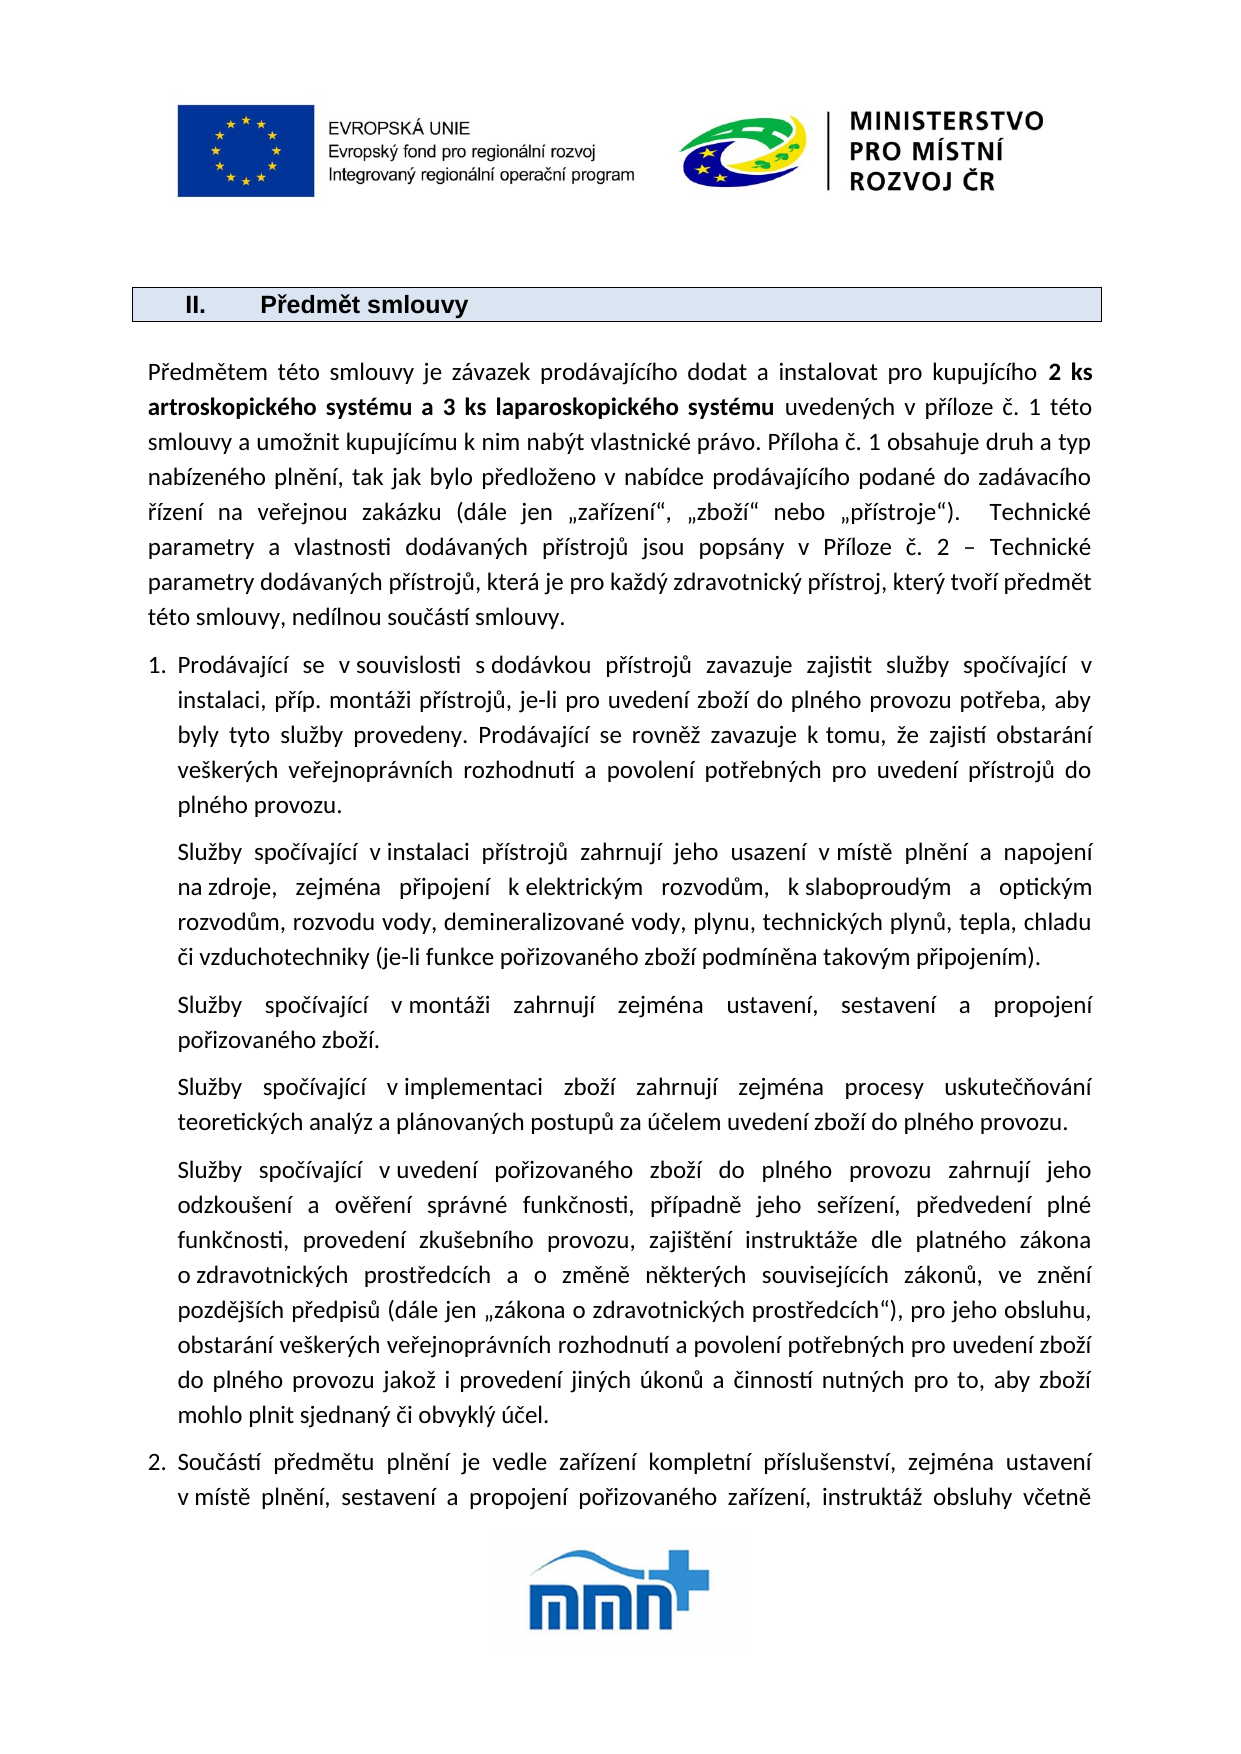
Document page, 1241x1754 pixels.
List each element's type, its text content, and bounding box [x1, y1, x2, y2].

picture [147, 73, 1073, 227]
text Předmětem této smlouvy je závazek prodávajícího dodat a instalovat pro kupujícího 2 ks artroskopického systému a 3 ks laparoskopického systému uvedených v příloze č. 1 této smlouvy a umožnit kupujícímu k nim nabýt vlastnické právo. Příloha č. 1 obsahuje druh a typ nabízeného plnění, tak jak bylo předloženo v nabídce prodávajícího podané do zadávacího řízení na veřejnou zakázku (dále jen „zařízení“, „zboží“ nebo „přístroje“). Technické parametry a vlastnosti dodávaných přístrojů jsou popsány v Příloze č. 2 – Technické parametry dodávaných přístrojů, která je pro každý zdravotnický přístroj, který tvoří předmět této smlouvy, nedílnou součástí smlouvy. [148, 357, 1093, 632]
list Prodávající se v souvislosti s dodávkou přístrojů zavazuje zajistit služby spočívající v instalaci, příp. montáži přístrojů, je-li pro uvedení zboží do plného provozu potřeba, aby byly tyto služby provedeny. Prodávající se rovněž zavazuje k tomu, že zajistí obstarání veškerých veřejnoprávních rozhodnutí a povolení potřebných pro uvedení přístrojů do plného provozu. [148, 649, 1093, 819]
text Služby spočívající v uvedení pořizovaného zboží do plného provozu zahrnují jeho odzkoušení a ověření správné funkčnosti, případně jeho seřízení, předvedení plné funkčnosti, provedení zkušebního provozu, zajištění instruktáže dle platného zákona o zdravotnických prostředcích a o změně některých souvisejících zákonů, ve znění pozdějších předpisů (dále jen „zákona o zdravotnických prostředcích“), pro jeho obsluhu, obstarání veškerých veřejnoprávních rozhodnutí a povolení potřebných pro uvedení zboží do plného provozu jakož i provedení jiných úkonů a činností nutných pro to, aby zboží mohlo plnit sjednaný či obvyklý účel. [177, 1154, 1093, 1429]
text Služby spočívající v implementaci zboží zahrnují zejména procesy uskutečňování teoretických analýz a plánovaných postupů za účelem uvedení zboží do plného provozu. [177, 1072, 1093, 1137]
picture [495, 1533, 745, 1656]
text Služby spočívající v montáži zahrnují zejména ustavení, sestavení a propojení pořizovaného zboží. [177, 989, 1093, 1054]
text Služby spočívající v instalaci přístrojů zahrnují jeho usazení v místě plnění a napojení na zdroje, zejména připojení k elektrickým rozvodům, k slaboproudým a optickým rozvodům, rozvodu vody, demineralizované vody, plynu, technických plynů, tepla, chladu či vzduchotechniky (je-li funkce pořizovaného zboží podmíněna takovým připojením). [177, 837, 1093, 972]
subtitle Předmět smlouvy [133, 288, 1101, 321]
